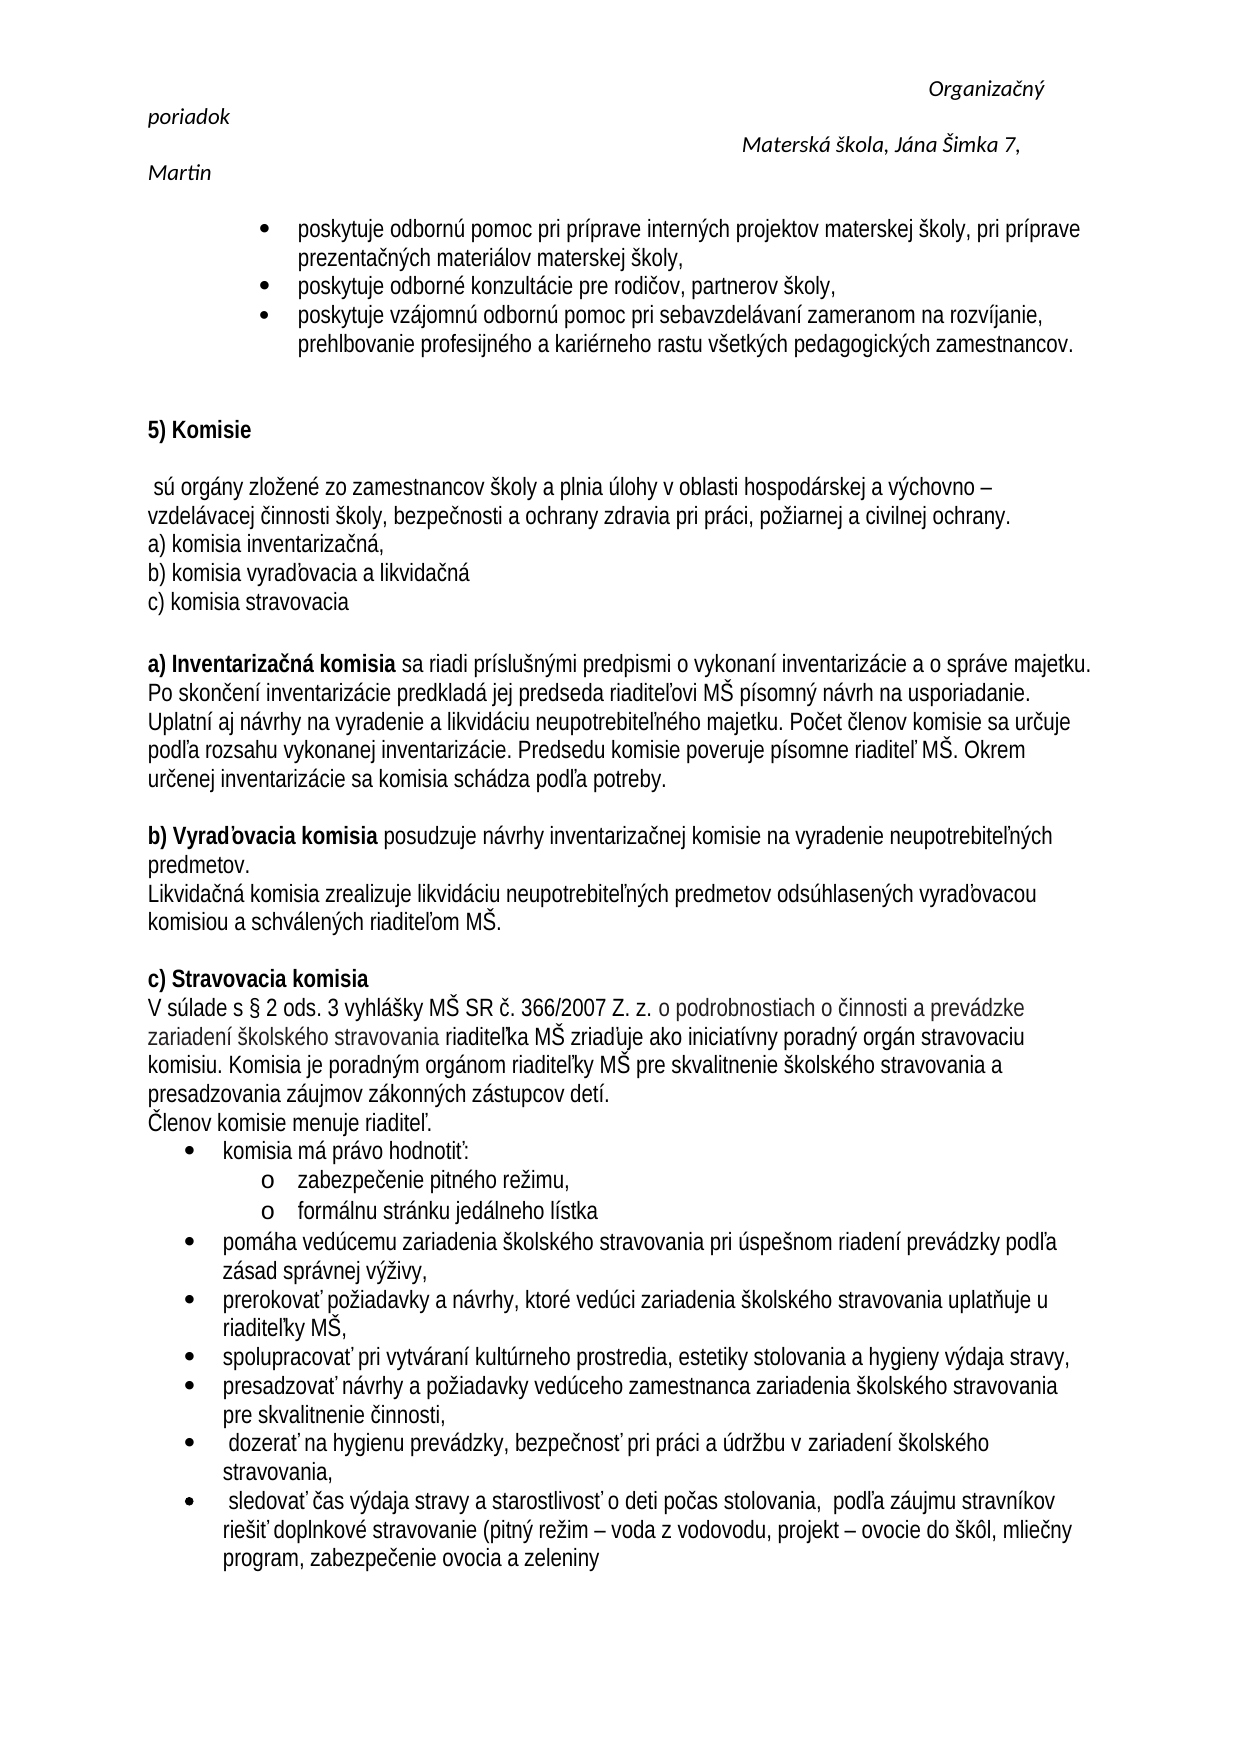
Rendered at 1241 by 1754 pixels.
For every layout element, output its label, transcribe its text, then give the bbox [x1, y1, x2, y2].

list komisia má právo hodnotiť: [185, 1136, 1093, 1165]
text 5) Komisie [148, 415, 1093, 443]
list poskytuje vzájomnú odbornú pomoc pri sebavzdelávaní zameranom na rozvíjanie, prehlbovanie profesijného a kariérneho rastu všetkých pedagogických zamestnancov. [260, 300, 1093, 357]
list prerokovať požiadavky a návrhy, ktoré vedúci zariadenia školského stravovania uplatňuje u riaditeľky MŠ, [185, 1284, 1093, 1342]
list spolupracovať pri vytváraní kultúrneho prostredia, estetiky stolovania a hygieny výdaja stravy, [185, 1342, 1093, 1371]
text c) Stravovacia komisia [148, 964, 1093, 993]
text Členov komisie menuje riaditeľ. [148, 1108, 1093, 1136]
text c) komisia stravovacia [148, 587, 1093, 615]
list presadzovať návrhy a požiadavky vedúceho zamestnanca zariadenia školského stravovania pre skvalitnenie činnosti, [185, 1371, 1093, 1428]
text b) komisia vyraďovacia a likvidačná [148, 558, 1093, 587]
text b) Vyraďovacia komisia posudzuje návrhy inventarizačnej komisie na vyradenie neupotrebiteľných predmetov. [148, 821, 1093, 878]
text a) komisia inventarizačná, [148, 529, 1093, 558]
list sledovať čas výdaja stravy a starostlivosť o deti počas stolovania, podľa záujmu stravníkov riešiť doplnkové stravovanie (pitný režim – voda z vodovodu, projekt – ovocie do škôl, mliečny program, zabezpečenie ovocia a zeleniny [185, 1486, 1093, 1572]
list pomáha vedúcemu zariadenia školského stravovania pri úspešnom riadení prevádzky podľa zásad správnej výživy, [185, 1227, 1093, 1284]
list dozerať na hygienu prevádzky, bezpečnosť pri práci a údržbu v zariadení školského stravovania, [185, 1428, 1093, 1486]
list formálnu stránku jedálneho lístka [260, 1196, 1093, 1227]
list poskytuje odbornú pomoc pri príprave interných projektov materskej školy, pri príprave prezentačných materiálov materskej školy, [260, 214, 1093, 271]
text sú orgány zložené zo zamestnancov školy a plnia úlohy v oblasti hospodárskej a výchovno – vzdelávacej činnosti školy, bezpečnosti a ochrany zdravia pri práci, požiarnej a civilnej ochrany. [148, 472, 1093, 529]
list zabezpečenie pitného režimu, [260, 1165, 1093, 1196]
list poskytuje odborné konzultácie pre rodičov, partnerov školy, [260, 271, 1093, 300]
text a) Inventarizačná komisia sa riadi príslušnými predpismi o vykonaní inventarizácie a o správe majetku. Po skončení inventarizácie predkladá jej predseda riaditeľovi MŠ písomný návrh na usporiadanie. Uplatní aj návrhy na vyradenie a likvidáciu neupotrebiteľného majetku. Počet členov komisie sa určuje podľa rozsahu vykonanej inventarizácie. Predsedu komisie poveruje písomne riaditeľ MŠ. Okrem určenej inventarizácie sa komisia schádza podľa potreby. [148, 649, 1093, 793]
text Likvidačná komisia zrealizuje likvidáciu neupotrebiteľných predmetov odsúhlasených vyraďovacou komisiou a schválených riaditeľom MŠ. [148, 878, 1093, 936]
text V súlade s § 2 ods. 3 vyhlášky MŠ SR č. 366/2007 Z. z. o podrobnostiach o činnosti a prevádzke zariadení školského stravovania riaditeľka MŠ zriaďuje ako iniciatívny poradný orgán stravovaciu komisiu. Komisia je poradným orgánom riaditeľky MŠ pre skvalitnenie školského stravovania a presadzovania záujmov zákonných zástupcov detí. [148, 993, 1093, 1108]
